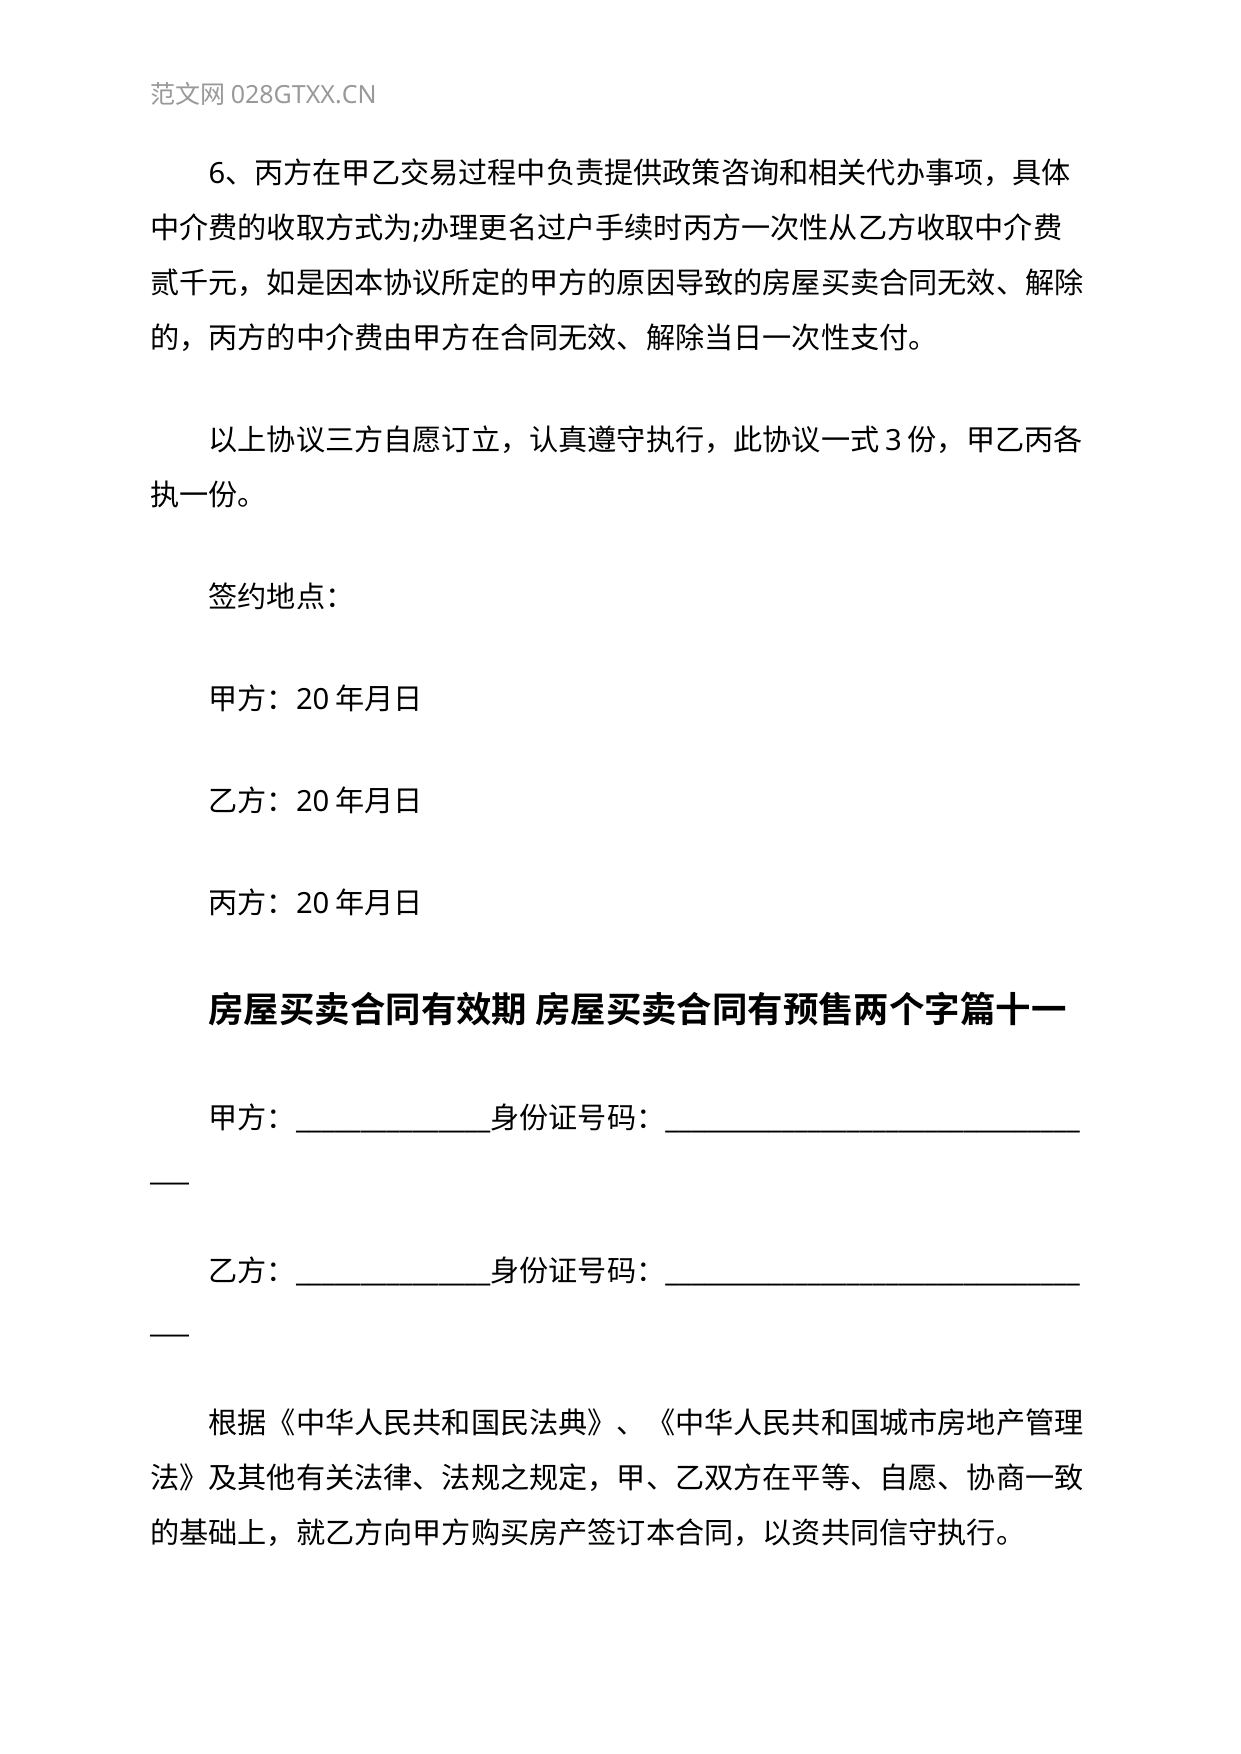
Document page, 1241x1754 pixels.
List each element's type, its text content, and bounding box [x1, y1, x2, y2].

text 签约地点： [150, 573, 1090, 616]
text 以上协议三方自愿订立，认真遵守执行，此协议一式3份，甲乙丙各执一份。 [150, 417, 1090, 514]
text 乙方：20年月日 [150, 777, 1090, 819]
text 6、丙方在甲乙交易过程中负责提供政策咨询和相关代办事项，具体中介费的收取方式为;办理更名过户手续时丙方一次性从乙方收取中介费贰千元，如是因本协议所定的甲方的原因导致的房屋买卖合同无效、解除的，丙方的中介费由甲方在合同无效、解除当日一次性支付。 [150, 150, 1090, 357]
text 房屋买卖合同有效期 房屋买卖合同有预售两个字篇十一 [150, 981, 1090, 1032]
text 甲方：_______________身份证号码：___________________________________ [150, 1094, 1090, 1188]
text 丙方：20年月日 [150, 879, 1090, 922]
text 甲方：20年月日 [150, 675, 1090, 718]
text 根据《中华人民共和国民法典》、《中华人民共和国城市房地产管理法》及其他有关法律、法规之规定，甲、乙双方在平等、自愿、协商一致的基础上，就乙方向甲方购买房产签订本合同，以资共同信守执行。 [150, 1400, 1090, 1552]
text 乙方：_______________身份证号码：___________________________________ [150, 1247, 1090, 1341]
